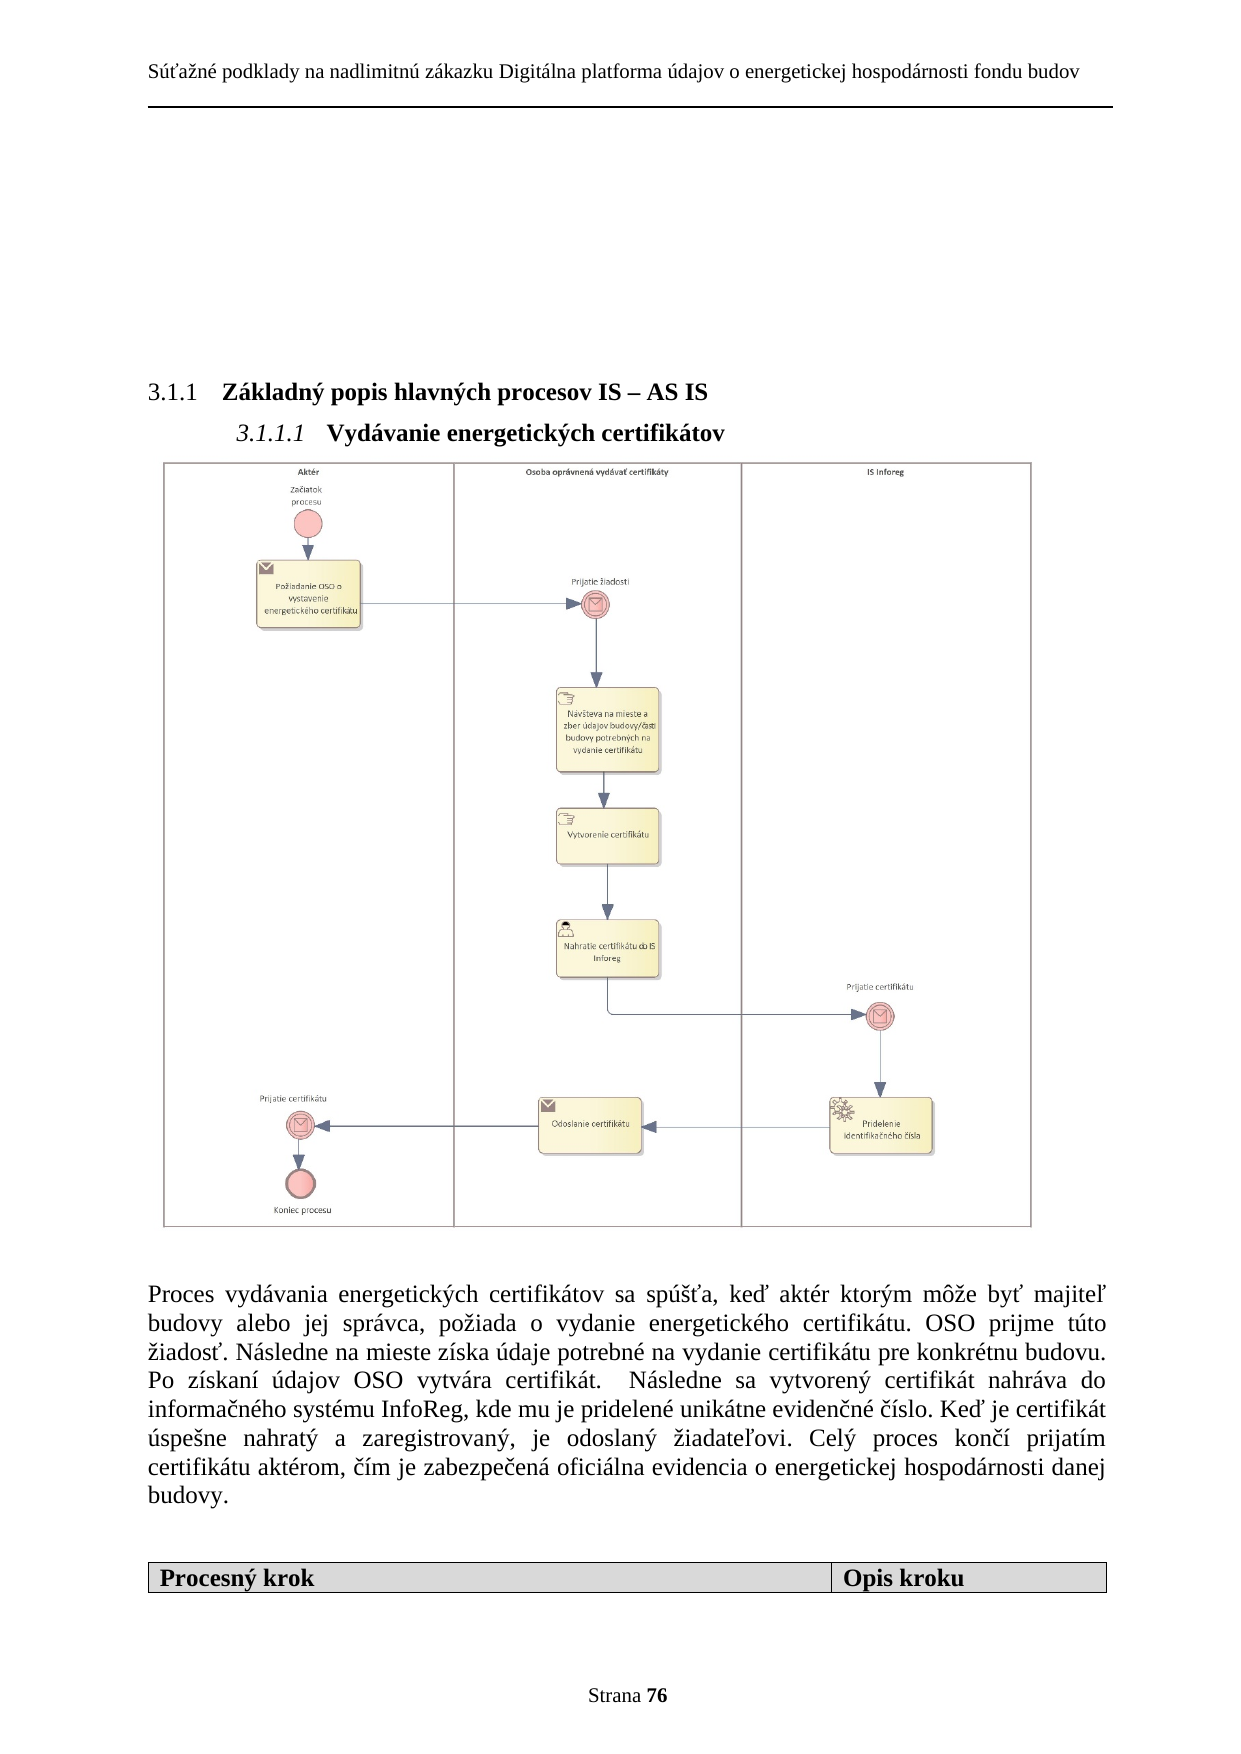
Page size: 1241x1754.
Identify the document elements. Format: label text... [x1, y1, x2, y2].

table_header Opis kroku [832, 1563, 1106, 1592]
subtitle Základný popis hlavných procesov IS – AS IS [148, 377, 1107, 406]
table_header Procesný krok [149, 1563, 831, 1592]
picture [147, 453, 1038, 1232]
text Proces vydávania energetických certifikátov sa spúšťa, keď aktér ktorým môže byť majiteľ budovy alebo jej správca, požiada o vydanie energetického certifikátu. OSO prijme túto žiadosť. Následne na mieste získa údaje potrebné na vydanie certifikátu pre konkrétnu budovu. Po získaní údajov OSO vytvára certifikát. Následne sa vytvorený certifikát nahráva do informačného systému InfoReg, kde mu je pridelené unikátne evidenčné číslo. Keď je certifikát úspešne nahratý a zaregistrovaný, je odoslaný žiadateľovi. Celý proces končí prijatím certifikátu aktérom, čím je zabezpečená oficiálna evidencia o energetickej hospodárnosti danej budovy. [148, 1279, 1107, 1509]
subtitle Vydávanie energetických certifikátov [236, 418, 1107, 447]
